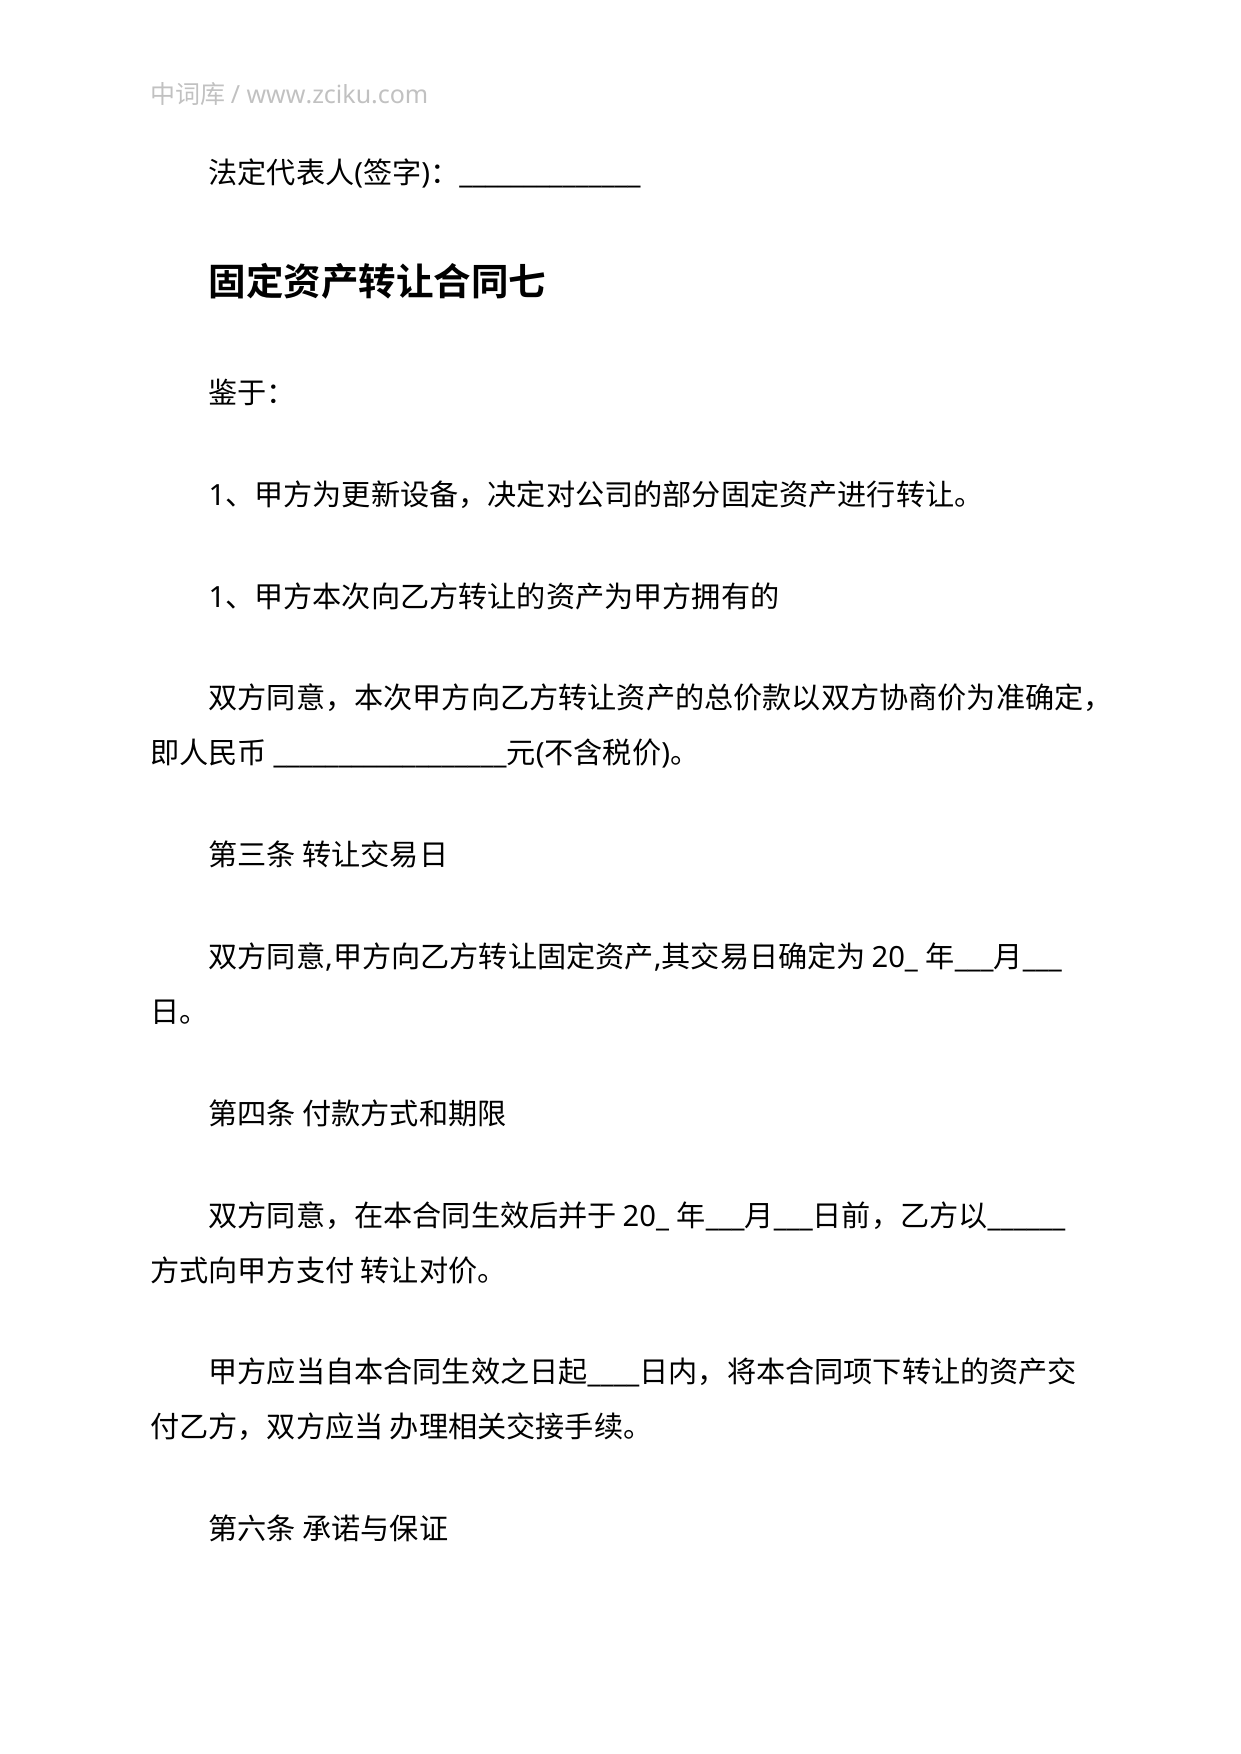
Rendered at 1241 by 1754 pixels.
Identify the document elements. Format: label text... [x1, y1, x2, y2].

text 鉴于： [150, 369, 1090, 412]
text 第六条 承诺与保证 [150, 1506, 1090, 1548]
text 法定代表人(签字)：______________ [150, 150, 1090, 192]
text 1、甲方为更新设备，决定对公司的部分固定资产进行转让。 [150, 471, 1090, 513]
text 双方同意，在本合同生效后并于20_ 年___月___日前，乙方以______方式向甲方支付 转让对价。 [150, 1192, 1090, 1289]
text 双方同意，本次甲方向乙方转让资产的总价款以双方协商价为准确定，即人民币 __________________元(不含税价)。 [150, 675, 1090, 772]
text 第三条 转让交易日 [150, 832, 1090, 874]
text 甲方应当自本合同生效之日起____日内，将本合同项下转让的资产交付乙方，双方应当 办理相关交接手续。 [150, 1349, 1090, 1446]
text 1、甲方本次向乙方转让的资产为甲方拥有的 [150, 573, 1090, 616]
text 双方同意,甲方向乙方转让固定资产,其交易日确定为20_ 年___月___日。 [150, 934, 1090, 1031]
text 固定资产转让合同七 [150, 252, 1090, 306]
text 第四条 付款方式和期限 [150, 1091, 1090, 1133]
